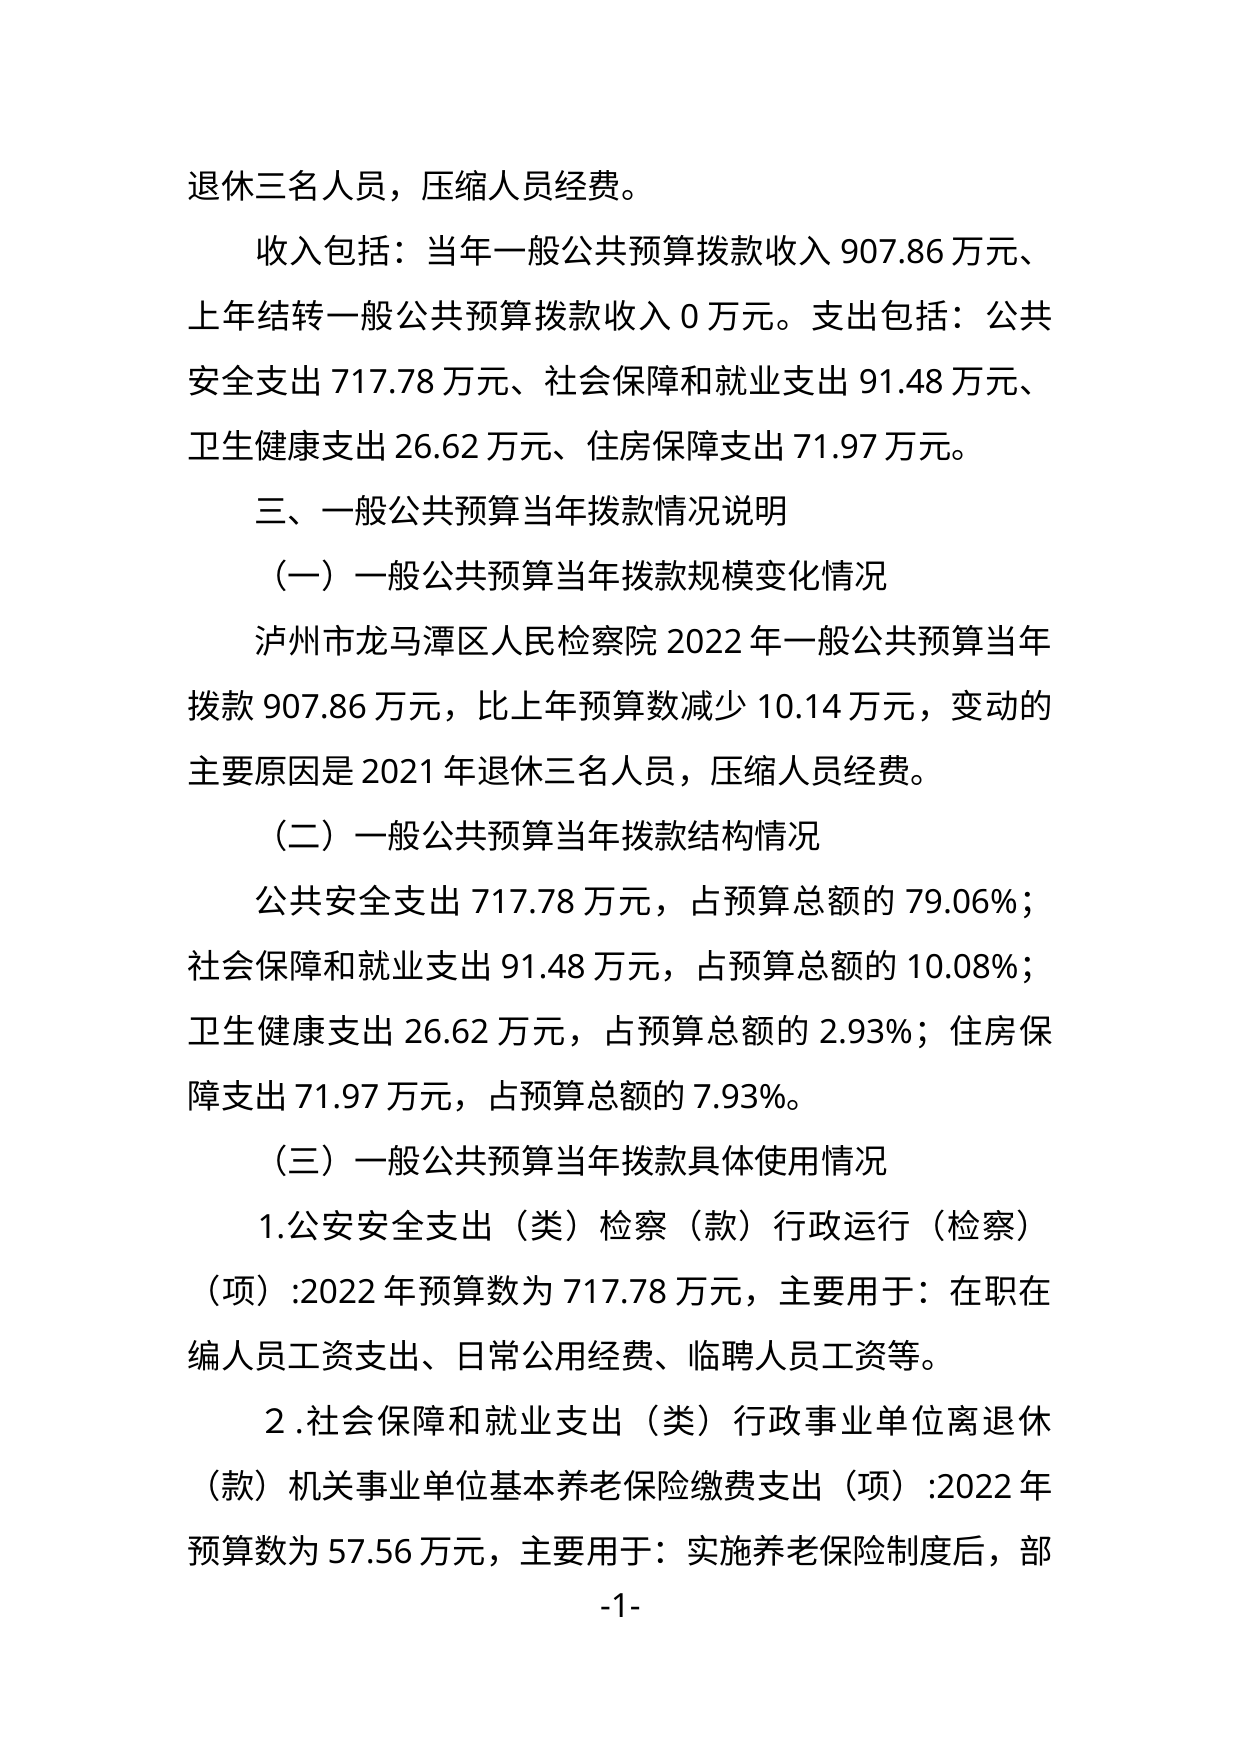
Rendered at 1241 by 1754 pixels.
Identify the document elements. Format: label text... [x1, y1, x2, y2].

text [187, 1386, 1053, 1581]
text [187, 151, 1053, 866]
text 公共安全支出717.78万元，占预算总额的79.06%；社会保障和就业支出91.48万元，占预算总额的10.08%；卫生健康支出26.62万元，占预算总额的2.93%；住房保障支出71.97万元，占预算总额的7.93%。 （三）一般公共预算当年拨款具体使用情况 [187, 866, 1053, 1191]
text 1.公安安全支出（类）检察（款）行政运行（检察）（项）:2022年预算数为717.78万元，主要用于：在职在编人员工资支出、日常公用经费、临聘人员工资等。 [187, 1191, 1053, 1386]
